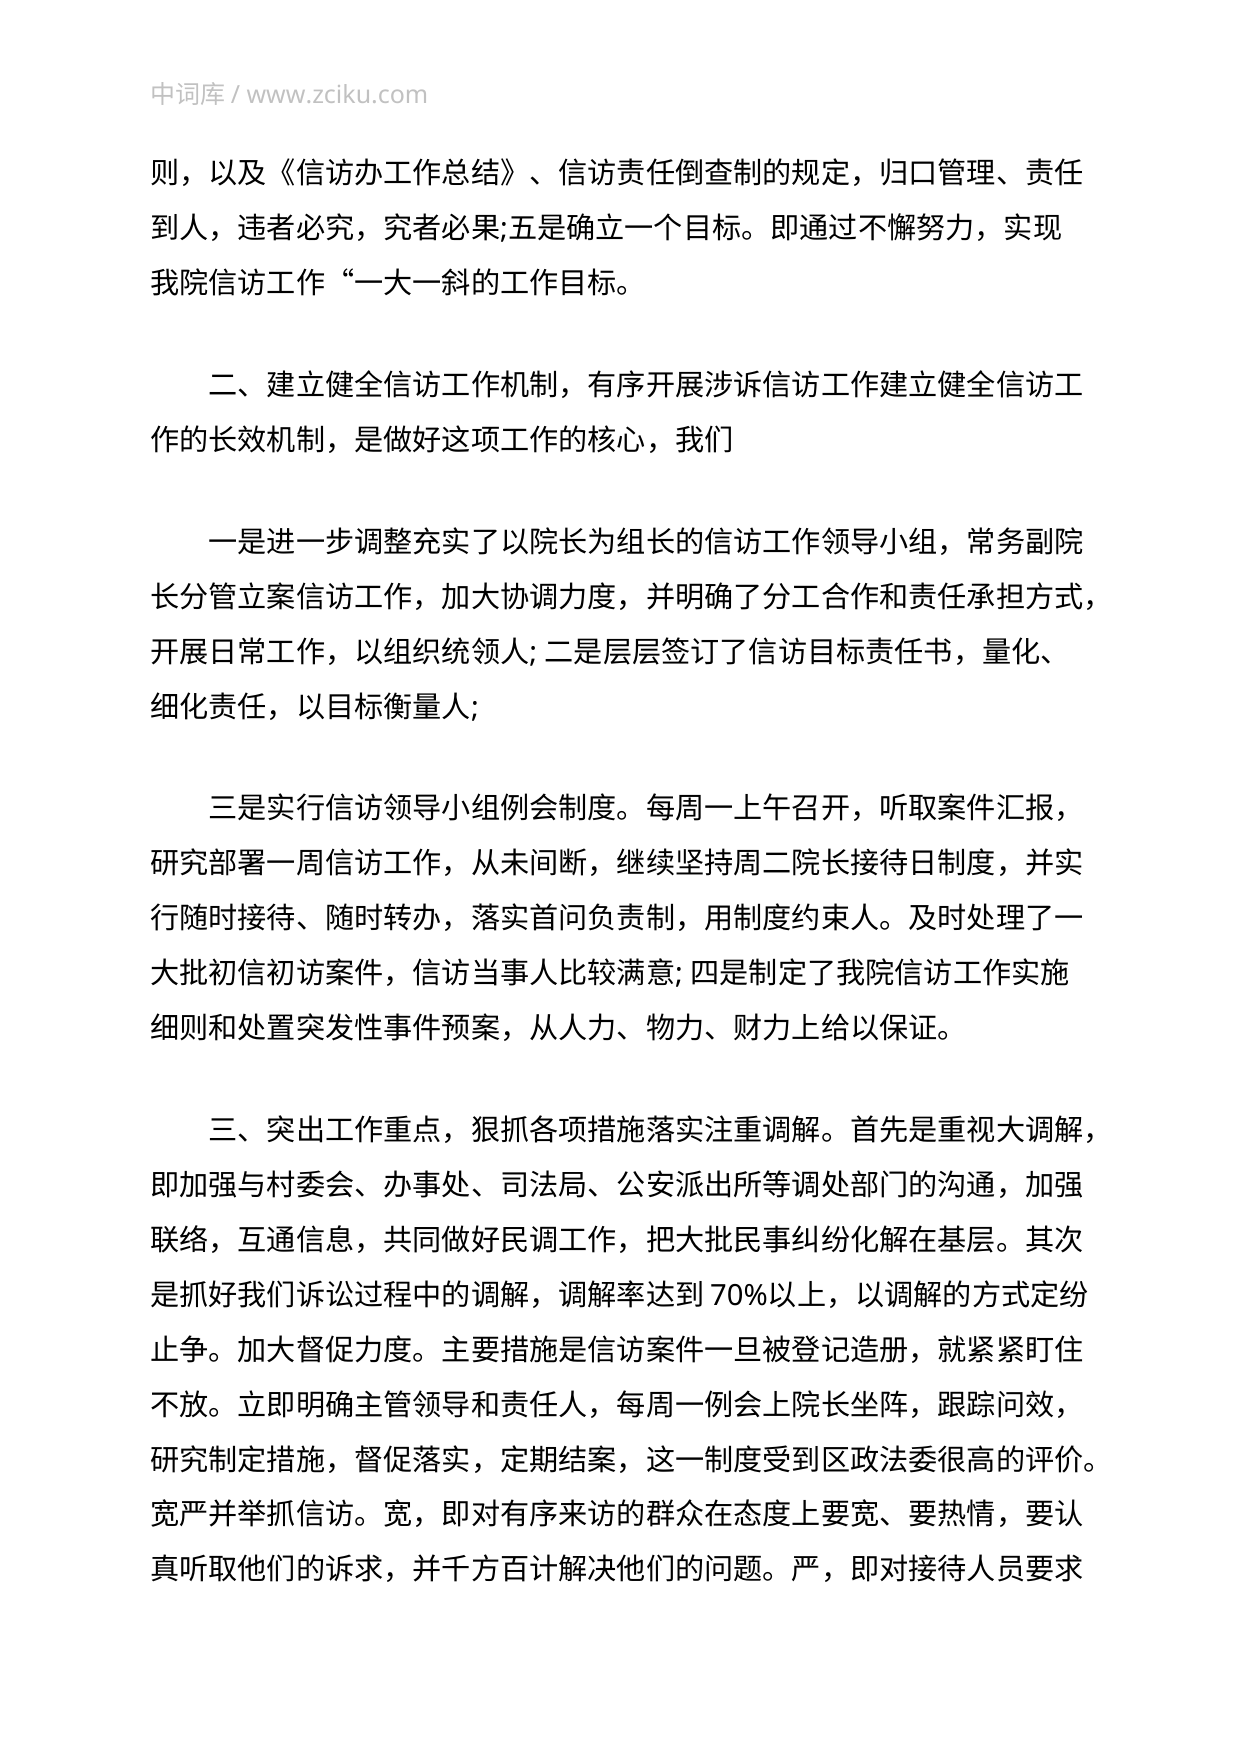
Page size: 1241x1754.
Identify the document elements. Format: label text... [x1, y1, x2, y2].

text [150, 150, 1090, 302]
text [150, 1107, 1090, 1588]
text 二、建立健全信访工作机制，有序开展涉诉信访工作建立健全信访工作的长效机制，是做好这项工作的核心，我们 [150, 362, 1090, 459]
text 一是进一步调整充实了以院长为组长的信访工作领导小组，常务副院长分管立案信访工作，加大协调力度，并明确了分工合作和责任承担方式，开展日常工作，以组织统领人; 二是层层签订了信访目标责任书，量化、细化责任，以目标衡量人; [150, 518, 1090, 726]
text 三是实行信访领导小组例会制度。每周一上午召开，听取案件汇报，研究部署一周信访工作，从未间断，继续坚持周二院长接待日制度，并实行随时接待、随时转办，落实首问负责制，用制度约束人。及时处理了一大批初信初访案件，信访当事人比较满意; 四是制定了我院信访工作实施细则和处置突发性事件预案，从人力、物力、财力上给以保证。 [150, 785, 1090, 1047]
